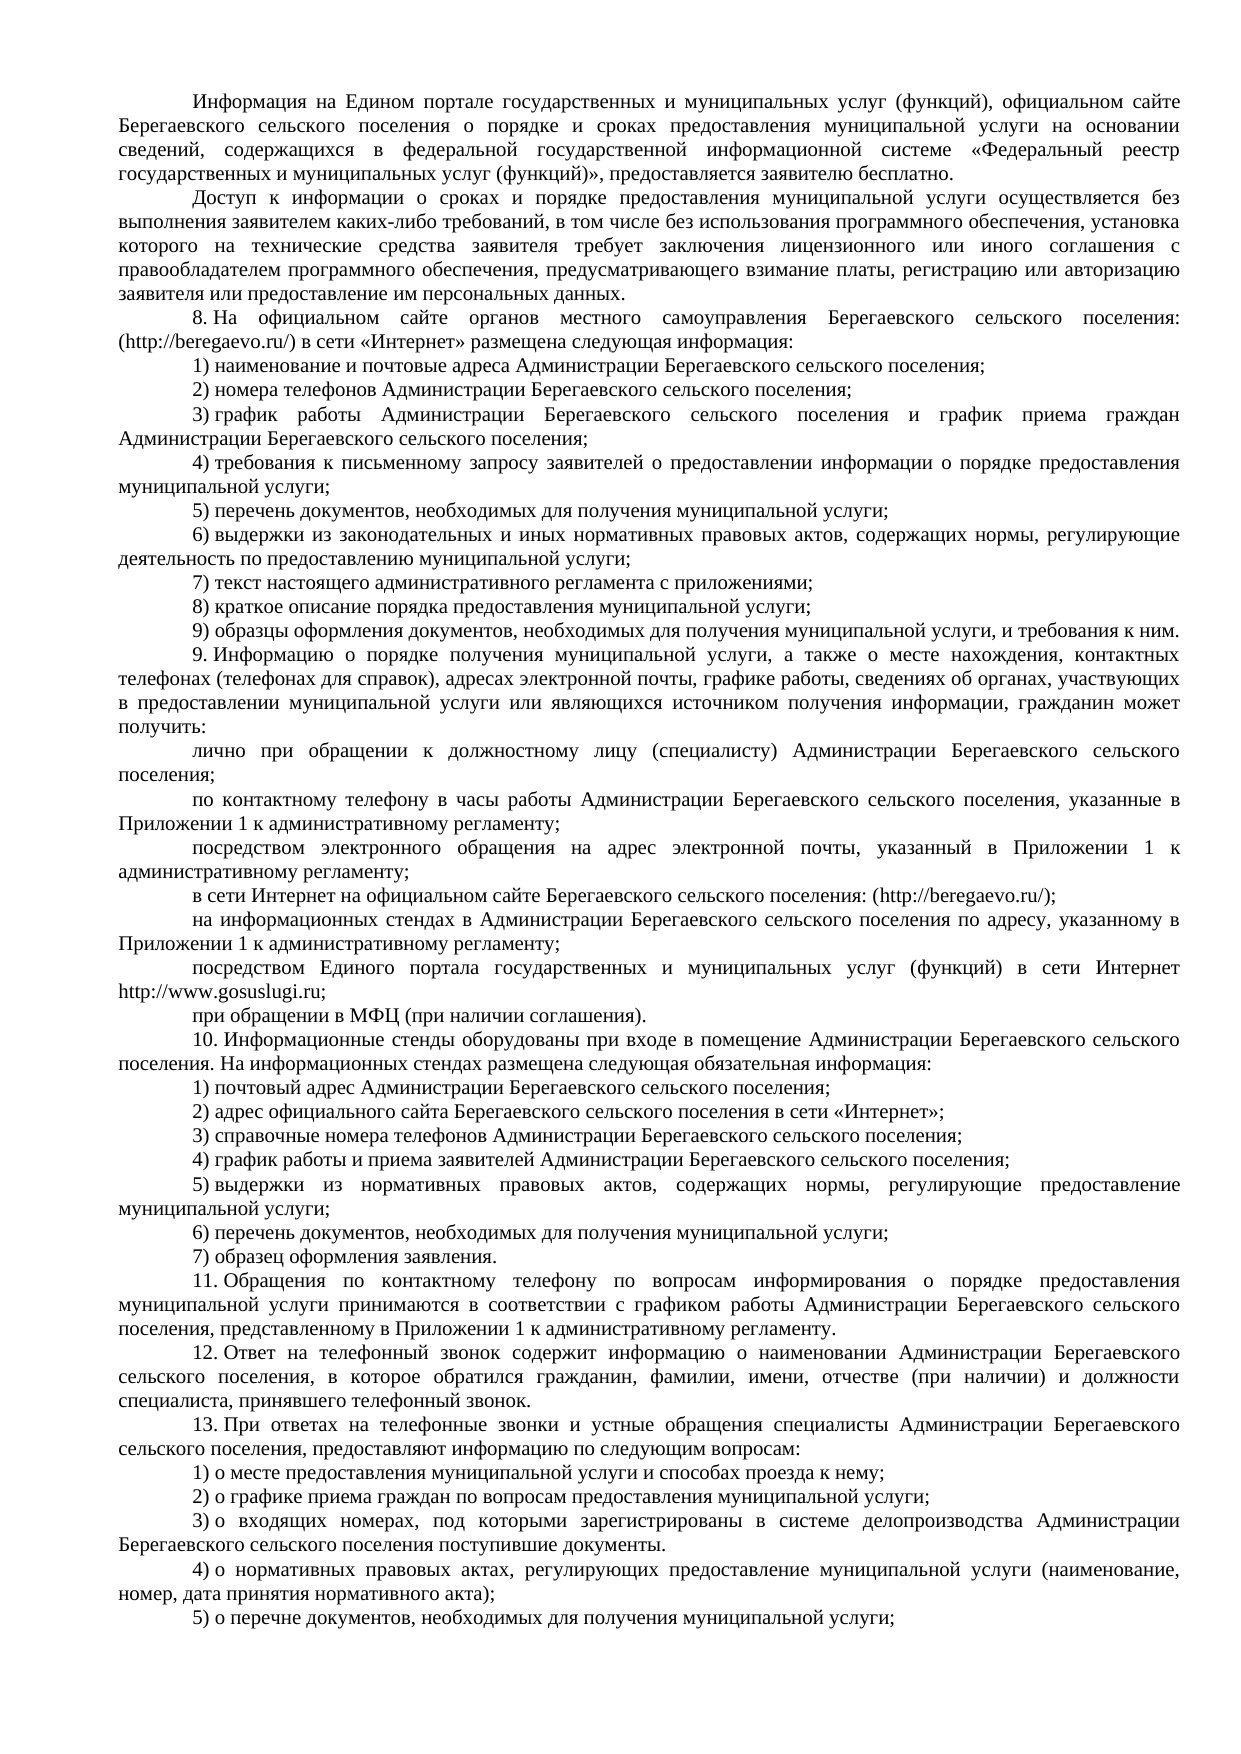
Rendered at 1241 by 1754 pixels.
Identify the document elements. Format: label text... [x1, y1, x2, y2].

text 9. Информацию о порядке получения муниципальной услуги, а также о месте нахождения, контактных телефонах (телефонах для справок), адресах электронной почты, графике работы, сведениях об органах, участвующих в предоставлении муниципальной услуги или являющихся источником получения информации, гражданин может получить: [118, 642, 1181, 738]
text 2) адрес официального сайта Берегаевского сельского поселения в сети «Интернет»; [118, 1099, 1181, 1123]
text 3) справочные номера телефонов Администрации Берегаевского сельского поселения; [118, 1123, 1181, 1147]
text 1) наименование и почтовые адреса Администрации Берегаевского сельского поселения; [118, 353, 1181, 377]
text 5) о перечне документов, необходимых для получения муниципальной услуги; [118, 1604, 1181, 1629]
text 6) выдержки из законодательных и иных нормативных правовых актов, содержащих нормы, регулирующие деятельность по предоставлению муниципальной услуги; [118, 522, 1181, 570]
text 8. На официальном сайте органов местного самоуправления Берегаевского сельского поселения: (http://beregaevo.ru/) в сети «Интернет» размещена следующая информация: [118, 305, 1181, 353]
text 2) о графике приема граждан по вопросам предоставления муниципальной услуги; [118, 1484, 1181, 1508]
text 13. При ответах на телефонные звонки и устные обращения специалисты Администрации Берегаевского сельского поселения, предоставляют информацию по следующим вопросам: [118, 1412, 1181, 1460]
text 4) график работы и приема заявителей Администрации Берегаевского сельского поселения; [118, 1147, 1181, 1171]
text лично при обращении к должностному лицу (специалисту) Администрации Берегаевского сельского поселения; [118, 738, 1181, 786]
text 1) почтовый адрес Администрации Берегаевского сельского поселения; [118, 1075, 1181, 1099]
text 10. Информационные стенды оборудованы при входе в помещение Администрации Берегаевского сельского поселения. На информационных стендах размещена следующая обязательная информация: [118, 1027, 1181, 1075]
text 5) перечень документов, необходимых для получения муниципальной услуги; [118, 498, 1181, 522]
text 6) перечень документов, необходимых для получения муниципальной услуги; [118, 1219, 1181, 1244]
text в сети Интернет на официальном сайте Берегаевского сельского поселения: (http://beregaevo.ru/); [118, 883, 1181, 907]
text 8) краткое описание порядка предоставления муниципальной услуги; [118, 594, 1181, 618]
text 9) образцы оформления документов, необходимых для получения муниципальной услуги, и требования к ним. [118, 618, 1181, 642]
text 3) график работы Администрации Берегаевского сельского поселения и график приема граждан Администрации Берегаевского сельского поселения; [118, 401, 1181, 449]
text по контактному телефону в часы работы Администрации Берегаевского сельского поселения, указанные в Приложении 1 к административному регламенту; [118, 786, 1181, 834]
text 2) номера телефонов Администрации Берегаевского сельского поселения; [118, 377, 1181, 401]
text посредством электронного обращения на адрес электронной почты, указанный в Приложении 1 к административному регламенту; [118, 834, 1181, 883]
text 7) образец оформления заявления. [118, 1244, 1181, 1268]
text 5) выдержки из нормативных правовых актов, содержащих нормы, регулирующие предоставление муниципальной услуги; [118, 1171, 1181, 1219]
text 1) о месте предоставления муниципальной услуги и способах проезда к нему; [118, 1460, 1181, 1484]
text при обращении в МФЦ (при наличии соглашения). [118, 1003, 1181, 1027]
text 4) о нормативных правовых актах, регулирующих предоставление муниципальной услуги (наименование, номер, дата принятия нормативного акта); [118, 1556, 1181, 1604]
text 7) текст настоящего административного регламента с приложениями; [118, 570, 1181, 594]
text на информационных стендах в Администрации Берегаевского сельского поселения по адресу, указанному в Приложении 1 к административному регламенту; [118, 907, 1181, 955]
text 3) о входящих номерах, под которыми зарегистрированы в системе делопроизводства Администрации Берегаевского сельского поселения поступившие документы. [118, 1508, 1181, 1556]
text 12. Ответ на телефонный звонок содержит информацию о наименовании Администрации Берегаевского сельского поселения, в которое обратился гражданин, фамилии, имени, отчестве (при наличии) и должности специалиста, принявшего телефонный звонок. [118, 1340, 1181, 1412]
text 11. Обращения по контактному телефону по вопросам информирования о порядке предоставления муниципальной услуги принимаются в соответствии с графиком работы Администрации Берегаевского сельского поселения, представленному в Приложении 1 к административному регламенту. [118, 1268, 1181, 1340]
text посредством Единого портала государственных и муниципальных услуг (функций) в сети Интернет http://www.gosuslugi.ru; [118, 955, 1181, 1003]
text Доступ к информации о сроках и порядке предоставления муниципальной услуги осуществляется без выполнения заявителем каких-либо требований, в том числе без использования программного обеспечения, установка которого на технические средства заявителя требует заключения лицензионного или иного соглашения с правообладателем программного обеспечения, предусматривающего взимание платы, регистрацию или авторизацию заявителя или предоставление им персональных данных. [118, 185, 1181, 305]
text 4) требования к письменному запросу заявителей о предоставлении информации о порядке предоставления муниципальной услуги; [118, 449, 1181, 498]
text Информация на Едином портале государственных и муниципальных услуг (функций), официальном сайте Берегаевского сельского поселения о порядке и сроках предоставления муниципальной услуги на основании сведений, содержащихся в федеральной государственной информационной системе «Федеральный реестр государственных и муниципальных услуг (функций)», предоставляется заявителю бесплатно. [118, 89, 1181, 185]
